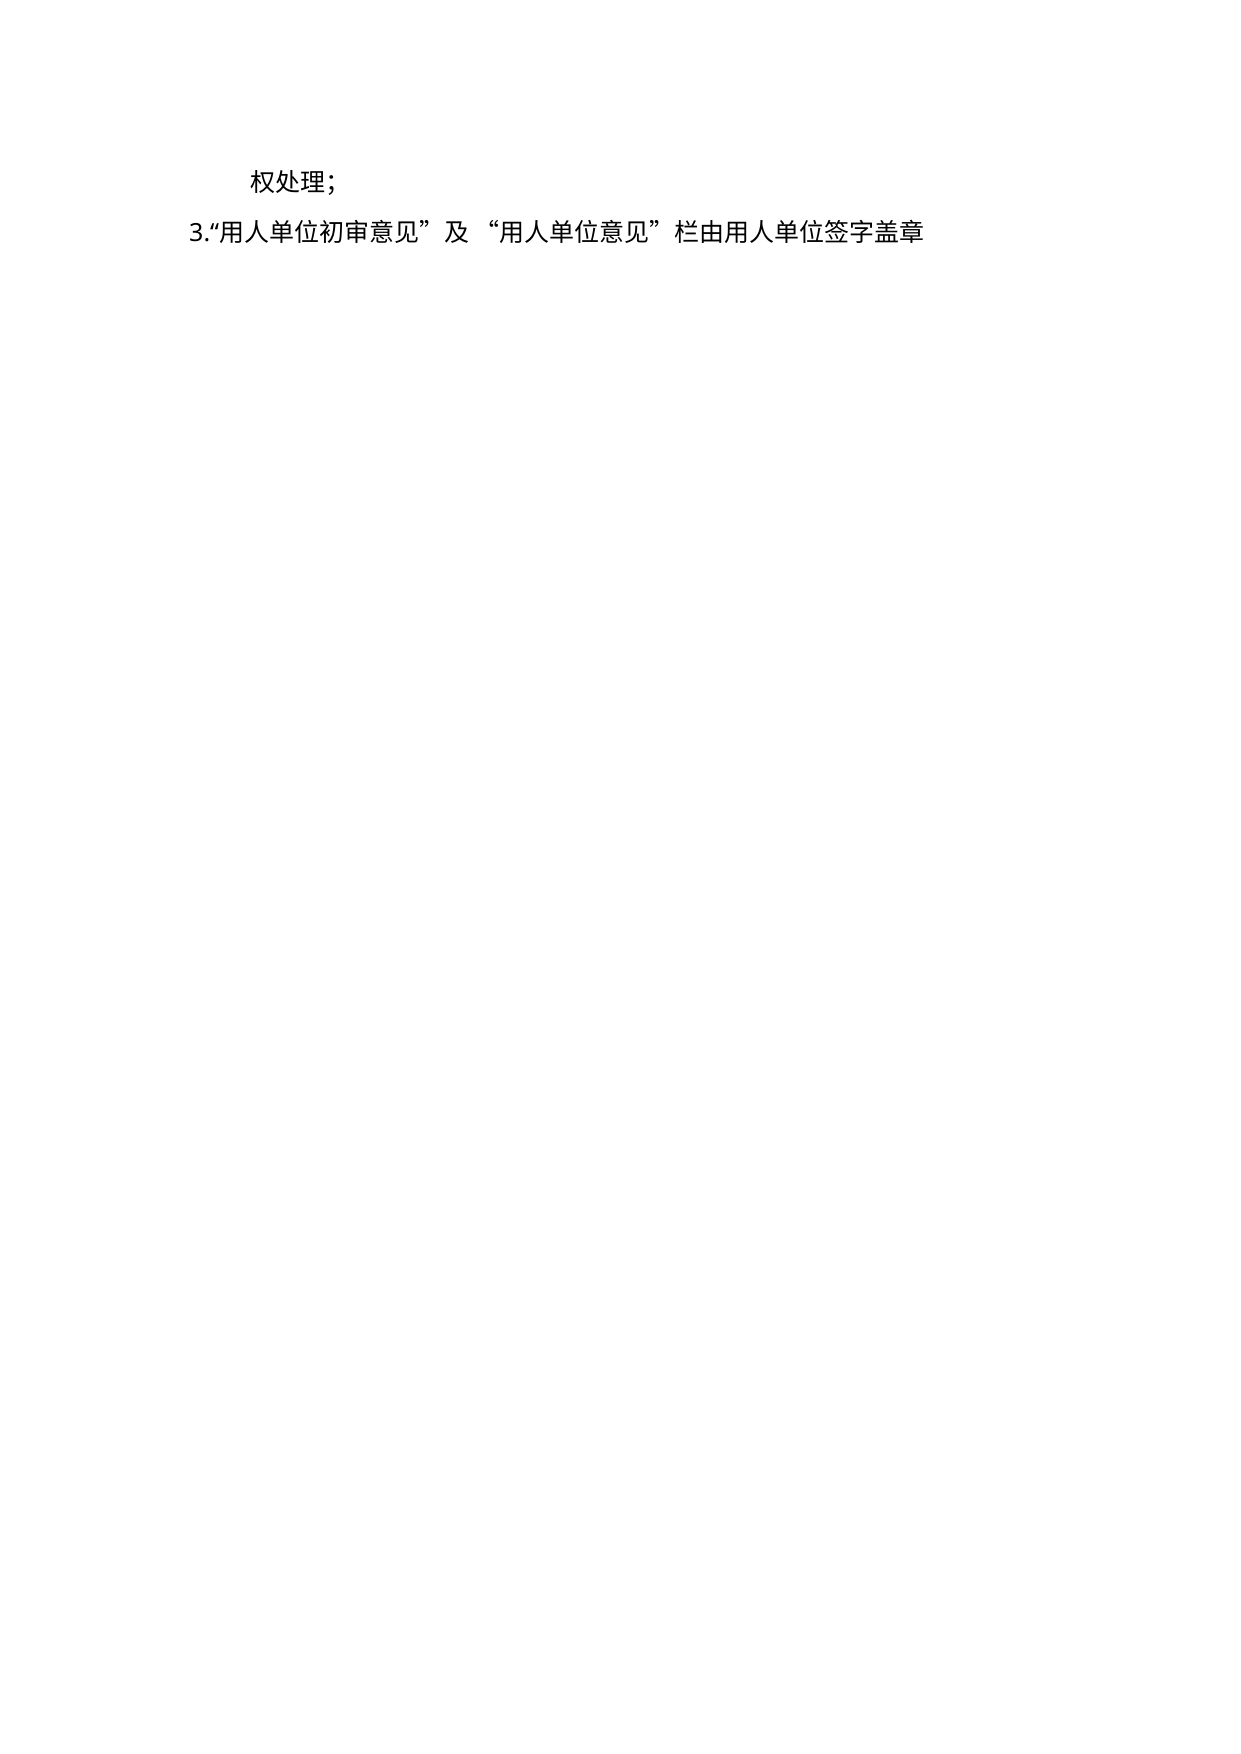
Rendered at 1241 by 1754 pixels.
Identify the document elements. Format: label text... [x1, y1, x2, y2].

text 3.“用人单位初审意见”及 “用人单位意见”栏由用人单位签字盖章 [150, 198, 1090, 263]
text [225, 162, 1090, 198]
